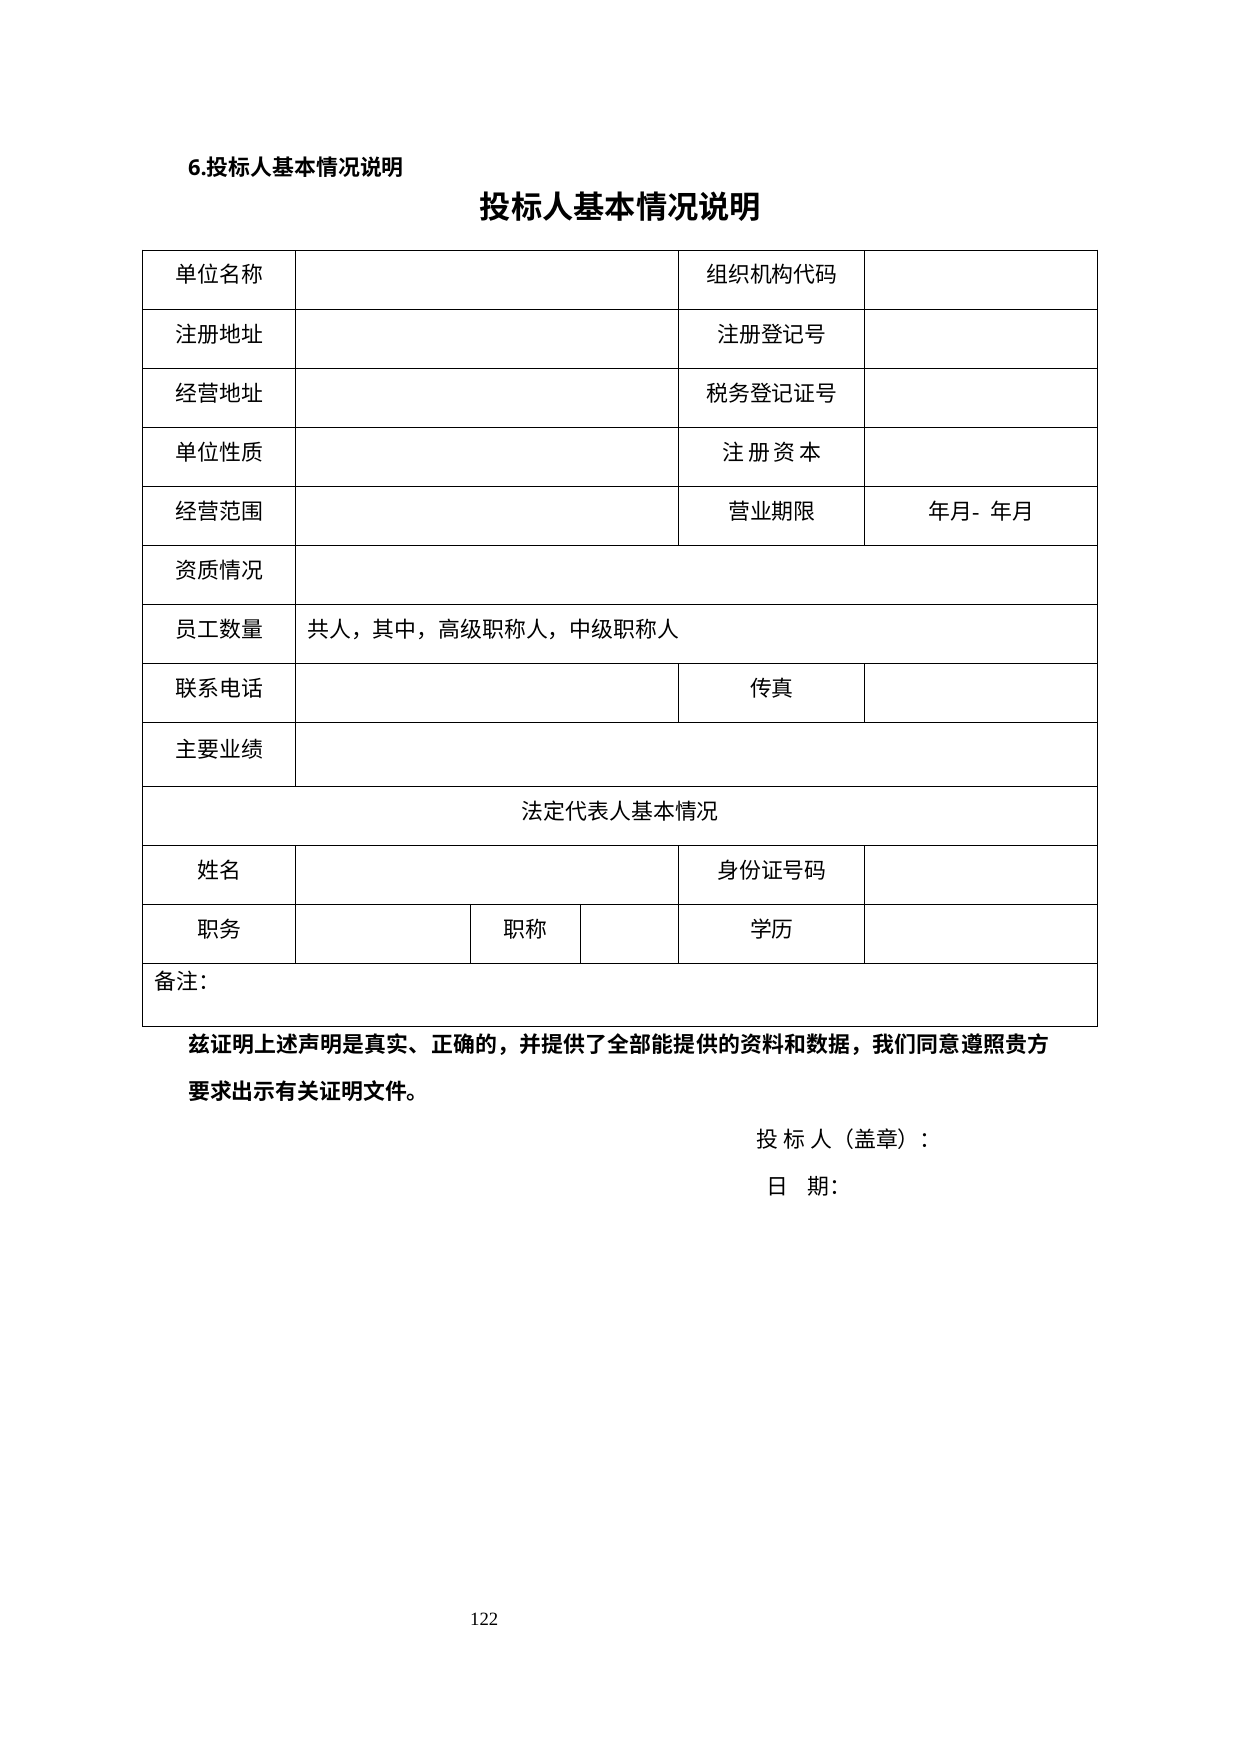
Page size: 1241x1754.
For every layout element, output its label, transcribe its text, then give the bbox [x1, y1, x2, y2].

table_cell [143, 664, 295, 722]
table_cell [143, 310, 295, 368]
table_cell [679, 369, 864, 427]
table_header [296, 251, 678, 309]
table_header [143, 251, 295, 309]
text 6.投标人基本情况说明 [188, 150, 1052, 182]
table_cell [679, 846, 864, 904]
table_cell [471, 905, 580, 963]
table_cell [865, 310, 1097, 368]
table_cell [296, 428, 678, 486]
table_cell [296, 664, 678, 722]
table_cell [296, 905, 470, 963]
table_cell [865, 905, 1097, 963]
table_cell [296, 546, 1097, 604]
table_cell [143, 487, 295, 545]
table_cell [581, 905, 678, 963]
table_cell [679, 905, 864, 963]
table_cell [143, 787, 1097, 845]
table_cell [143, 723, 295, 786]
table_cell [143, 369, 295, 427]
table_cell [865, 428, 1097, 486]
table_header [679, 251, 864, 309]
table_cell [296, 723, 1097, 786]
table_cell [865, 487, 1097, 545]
text 投标人基本情况说明 [188, 182, 1052, 227]
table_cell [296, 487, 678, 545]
text 投 标 人（盖章）： [188, 1122, 1052, 1153]
text 日 期： [188, 1169, 1052, 1201]
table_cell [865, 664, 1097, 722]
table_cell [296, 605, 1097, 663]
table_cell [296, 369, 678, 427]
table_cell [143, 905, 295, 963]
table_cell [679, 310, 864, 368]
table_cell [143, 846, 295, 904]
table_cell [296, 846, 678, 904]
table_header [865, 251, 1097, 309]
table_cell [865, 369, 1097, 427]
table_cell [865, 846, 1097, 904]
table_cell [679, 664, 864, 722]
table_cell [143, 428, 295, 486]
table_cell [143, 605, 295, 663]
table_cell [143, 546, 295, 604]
text 兹证明上述声明是真实、正确的，并提供了全部能提供的资料和数据，我们同意遵照贵方要求出示有关证明文件。 [188, 1027, 1052, 1106]
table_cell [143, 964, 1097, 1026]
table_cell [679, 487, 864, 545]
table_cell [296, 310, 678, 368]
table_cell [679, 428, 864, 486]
